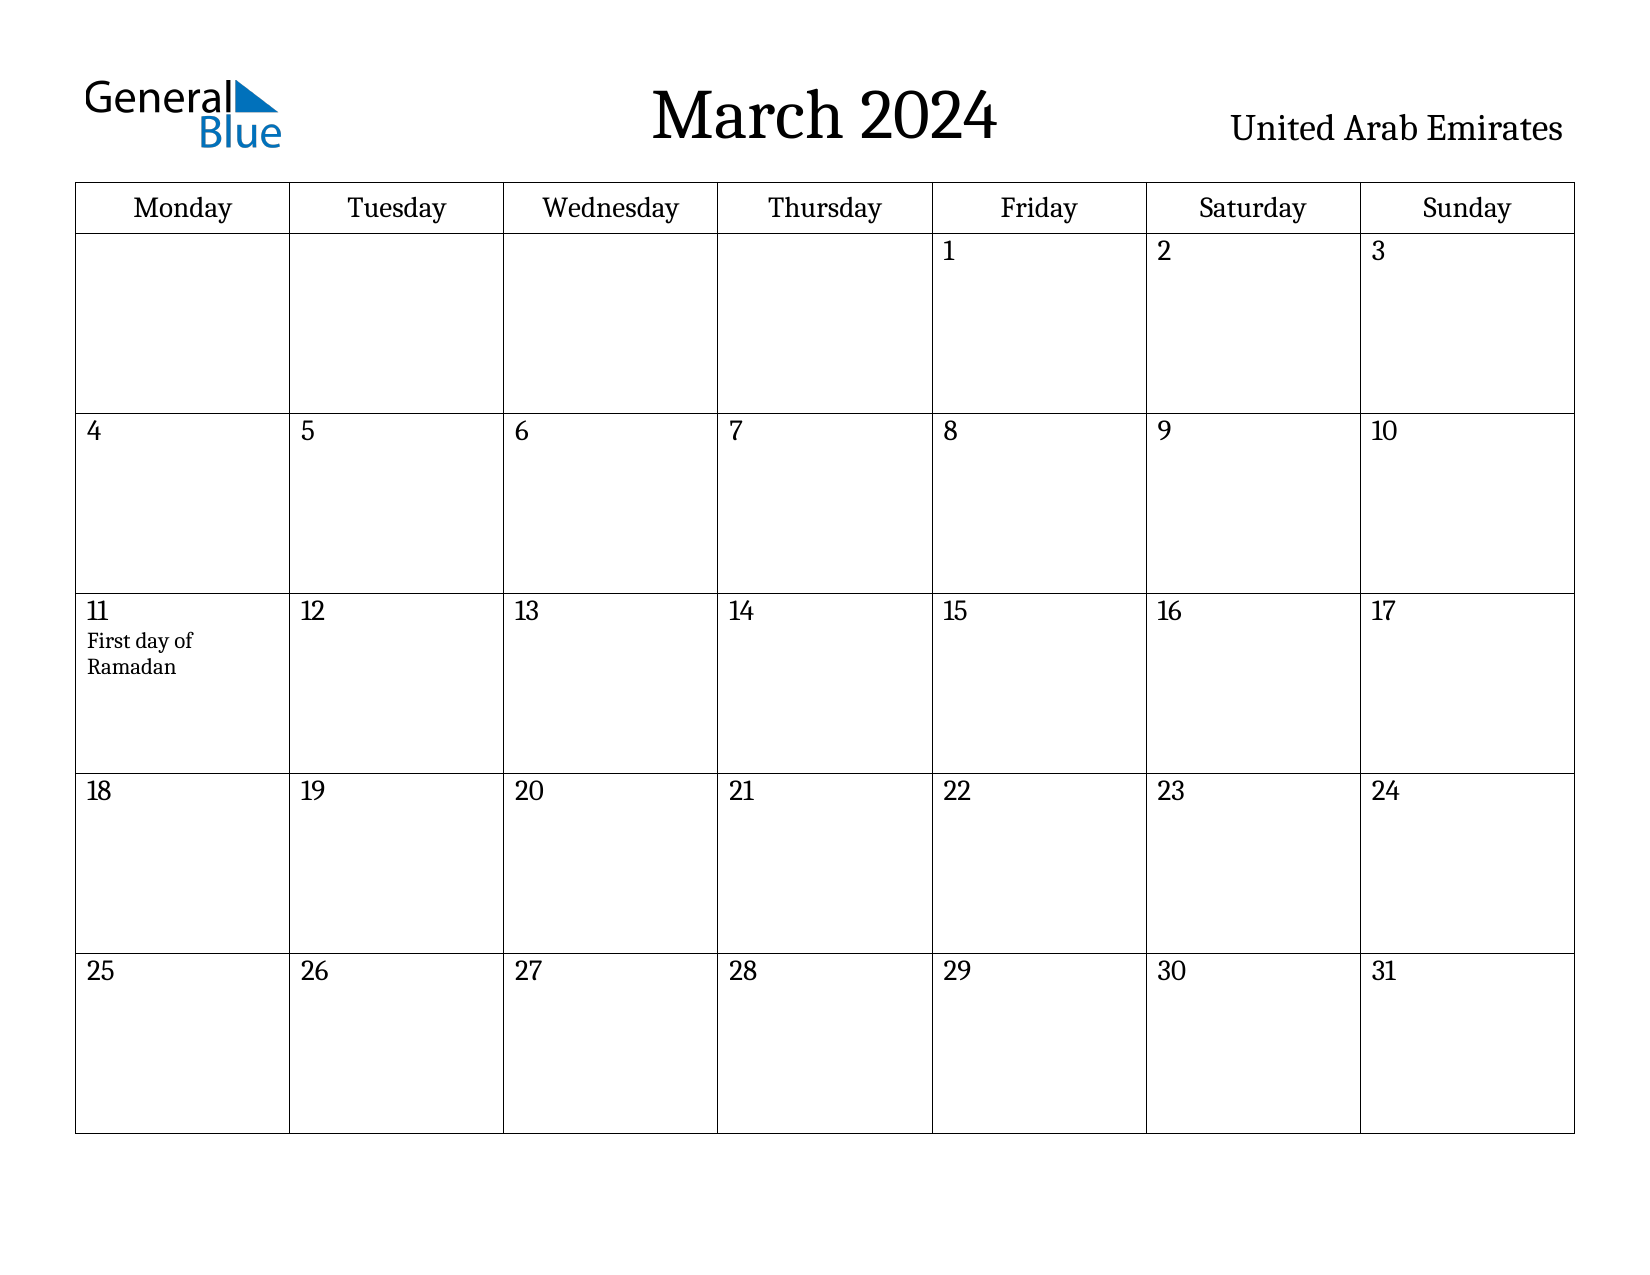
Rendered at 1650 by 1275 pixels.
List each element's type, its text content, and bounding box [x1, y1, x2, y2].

table_cell 17 [1361, 594, 1574, 627]
table_cell Wednesday [504, 183, 717, 233]
table_cell [718, 627, 932, 773]
table_cell [290, 988, 503, 1133]
table_cell [504, 988, 717, 1133]
table_cell [76, 234, 289, 267]
table_cell 31 [1361, 954, 1574, 987]
table_cell [76, 808, 289, 953]
table_cell 5 [290, 414, 503, 447]
table_cell 20 [504, 774, 717, 807]
table_cell [1147, 988, 1360, 1133]
table_cell [1361, 448, 1574, 593]
table_cell 18 [76, 774, 289, 807]
table_cell 6 [504, 414, 717, 447]
table_cell [290, 448, 503, 593]
table_cell First day of Ramadan [76, 627, 289, 773]
table_cell 2 [1147, 234, 1360, 267]
table_cell 23 [1147, 774, 1360, 807]
table_cell 12 [290, 594, 503, 627]
table_cell [1361, 808, 1574, 953]
table_cell [504, 808, 717, 953]
table_cell [1361, 627, 1574, 773]
table_cell [933, 448, 1146, 593]
table_cell 19 [290, 774, 503, 807]
picture [86, 80, 281, 148]
table_cell [76, 267, 289, 413]
table_cell [290, 267, 503, 413]
table_cell 4 [76, 414, 289, 447]
table_cell Sunday [1361, 183, 1574, 233]
table_cell 25 [76, 954, 289, 987]
table_cell 22 [933, 774, 1146, 807]
table_cell [504, 627, 717, 773]
table_cell [933, 627, 1146, 773]
table_cell 15 [933, 594, 1146, 627]
table_cell [933, 808, 1146, 953]
table_cell [1147, 448, 1360, 593]
table_cell [718, 448, 932, 593]
table_cell [1361, 267, 1574, 413]
table_cell 8 [933, 414, 1146, 447]
table_cell 9 [1147, 414, 1360, 447]
table_cell [718, 988, 932, 1133]
table_cell 29 [933, 954, 1146, 987]
table_cell 16 [1147, 594, 1360, 627]
table_cell [290, 808, 503, 953]
table_cell 10 [1361, 414, 1574, 447]
table_cell Tuesday [290, 183, 503, 233]
table_cell [76, 988, 289, 1133]
table_header United Arab Emirates [1146, 75, 1574, 182]
table_cell Saturday [1147, 183, 1360, 233]
table_cell 30 [1147, 954, 1360, 987]
table_cell [718, 267, 932, 413]
table_cell 13 [504, 594, 717, 627]
table_cell 26 [290, 954, 503, 987]
table_cell [1147, 627, 1360, 773]
table_cell [504, 234, 717, 267]
table_cell [718, 808, 932, 953]
table_cell 11 [76, 594, 289, 627]
table_cell [1361, 988, 1574, 1133]
table_cell [933, 988, 1146, 1133]
table_header [76, 75, 503, 182]
table_cell [290, 627, 503, 773]
table_cell [1147, 808, 1360, 953]
table_cell 27 [504, 954, 717, 987]
table_cell Friday [933, 183, 1146, 233]
table_cell 24 [1361, 774, 1574, 807]
table_cell [1147, 267, 1360, 413]
table_cell [718, 234, 932, 267]
table_cell 28 [718, 954, 932, 987]
table_cell [290, 234, 503, 267]
table_cell 14 [718, 594, 932, 627]
table_cell 3 [1361, 234, 1574, 267]
table_cell [933, 267, 1146, 413]
table_cell Thursday [718, 183, 932, 233]
table_cell 1 [933, 234, 1146, 267]
table_cell [76, 448, 289, 593]
table_cell [504, 267, 717, 413]
table_cell [504, 448, 717, 593]
table_cell 7 [718, 414, 932, 447]
table_cell 21 [718, 774, 932, 807]
table_cell Monday [76, 183, 289, 233]
table_header March 2024 [504, 75, 1146, 182]
